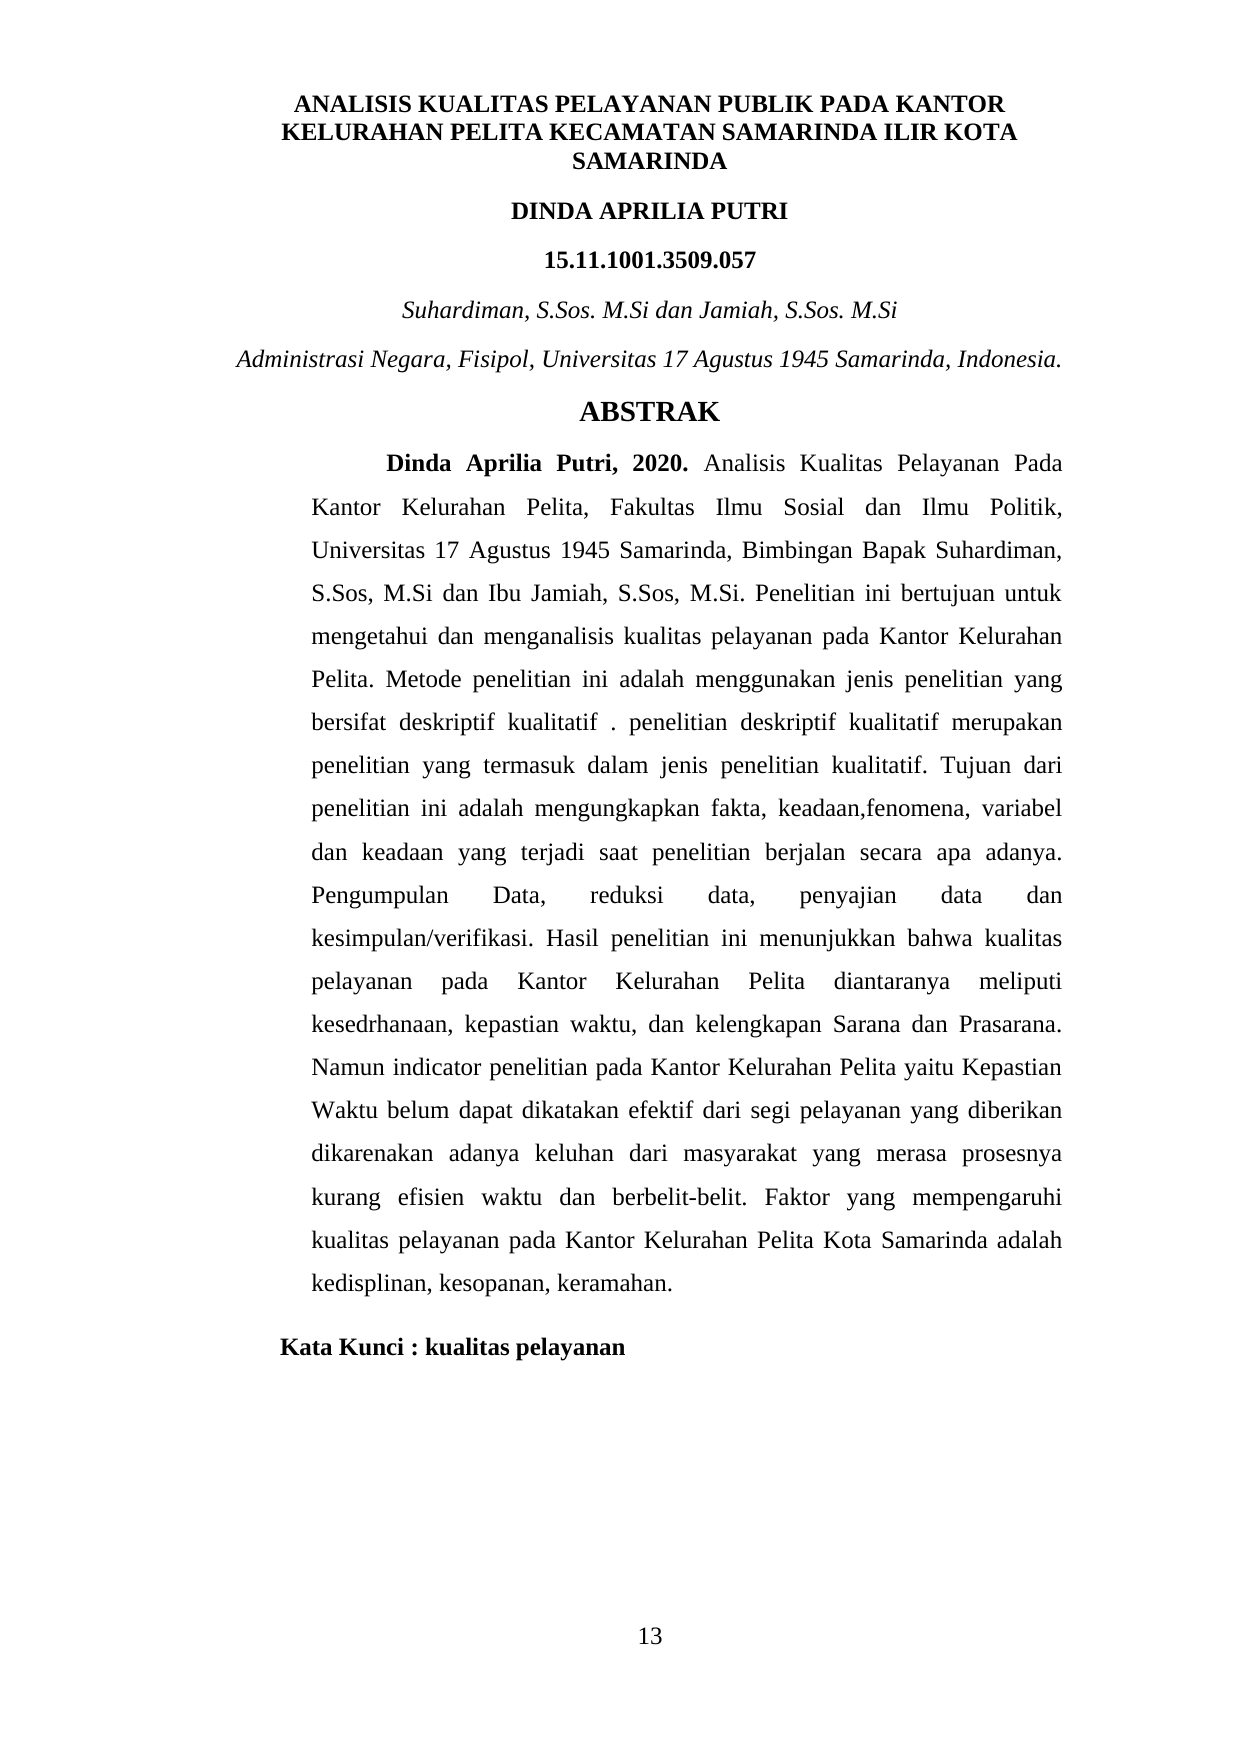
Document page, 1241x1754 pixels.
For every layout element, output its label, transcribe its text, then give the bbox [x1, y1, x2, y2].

text DINDA APRILIA PUTRI [236, 196, 1063, 224]
text Suhardiman, S.Sos. M.Si dan Jamiah, S.Sos. M.Si [236, 295, 1063, 324]
text Administrasi Negara, Fisipol, Universitas 17 Agustus 1945 Samarinda, Indonesia. [236, 344, 1063, 373]
text Dinda Aprilia Putri, 2020. Analisis Kualitas Pelayanan Pada Kantor Kelurahan Pelita, Fakultas Ilmu Sosial dan Ilmu Politik, Universitas 17 Agustus 1945 Samarinda, Bimbingan Bapak Suhardiman, S.Sos, M.Si dan Ibu Jamiah, S.Sos, M.Si. Penelitian ini bertujuan untuk mengetahui dan menganalisis kualitas pelayanan pada Kantor Kelurahan Pelita. Metode penelitian ini adalah menggunakan jenis penelitian yang bersifat deskriptif kualitatif . penelitian deskriptif kualitatif merupakan penelitian yang termasuk dalam jenis penelitian kualitatif. Tujuan dari penelitian ini adalah mengungkapkan fakta, keadaan,fenomena, variabel dan keadaan yang terjadi saat penelitian berjalan secara apa adanya. Pengumpulan Data, reduksi data, penyajian data dan kesimpulan/verifikasi. Hasil penelitian ini menunjukkan bahwa kualitas pelayanan pada Kantor Kelurahan Pelita diantaranya meliputi kesedrhanaan, kepastian waktu, dan kelengkapan Sarana dan Prasarana. Namun indicator penelitian pada Kantor Kelurahan Pelita yaitu Kepastian Waktu belum dapat dikatakan efektif dari segi pelayanan yang diberikan dikarenakan adanya keluhan dari masyarakat yang merasa prosesnya kurang efisien waktu dan berbelit-belit. Faktor yang mempengaruhi kualitas pelayanan pada Kantor Kelurahan Pelita Kota Samarinda adalah kedisplinan, kesopanan, keramahan. [311, 448, 1063, 1297]
text ABSTRAK [236, 394, 1063, 428]
text Kata Kunci : kualitas pelayanan [236, 1332, 1063, 1361]
text ANALISIS KUALITAS PELAYANAN PUBLIK PADA KANTOR KELURAHAN PELITA KECAMATAN SAMARINDA ILIR KOTA SAMARINDA [236, 89, 1063, 175]
text 15.11.1001.3509.057 [236, 245, 1063, 274]
